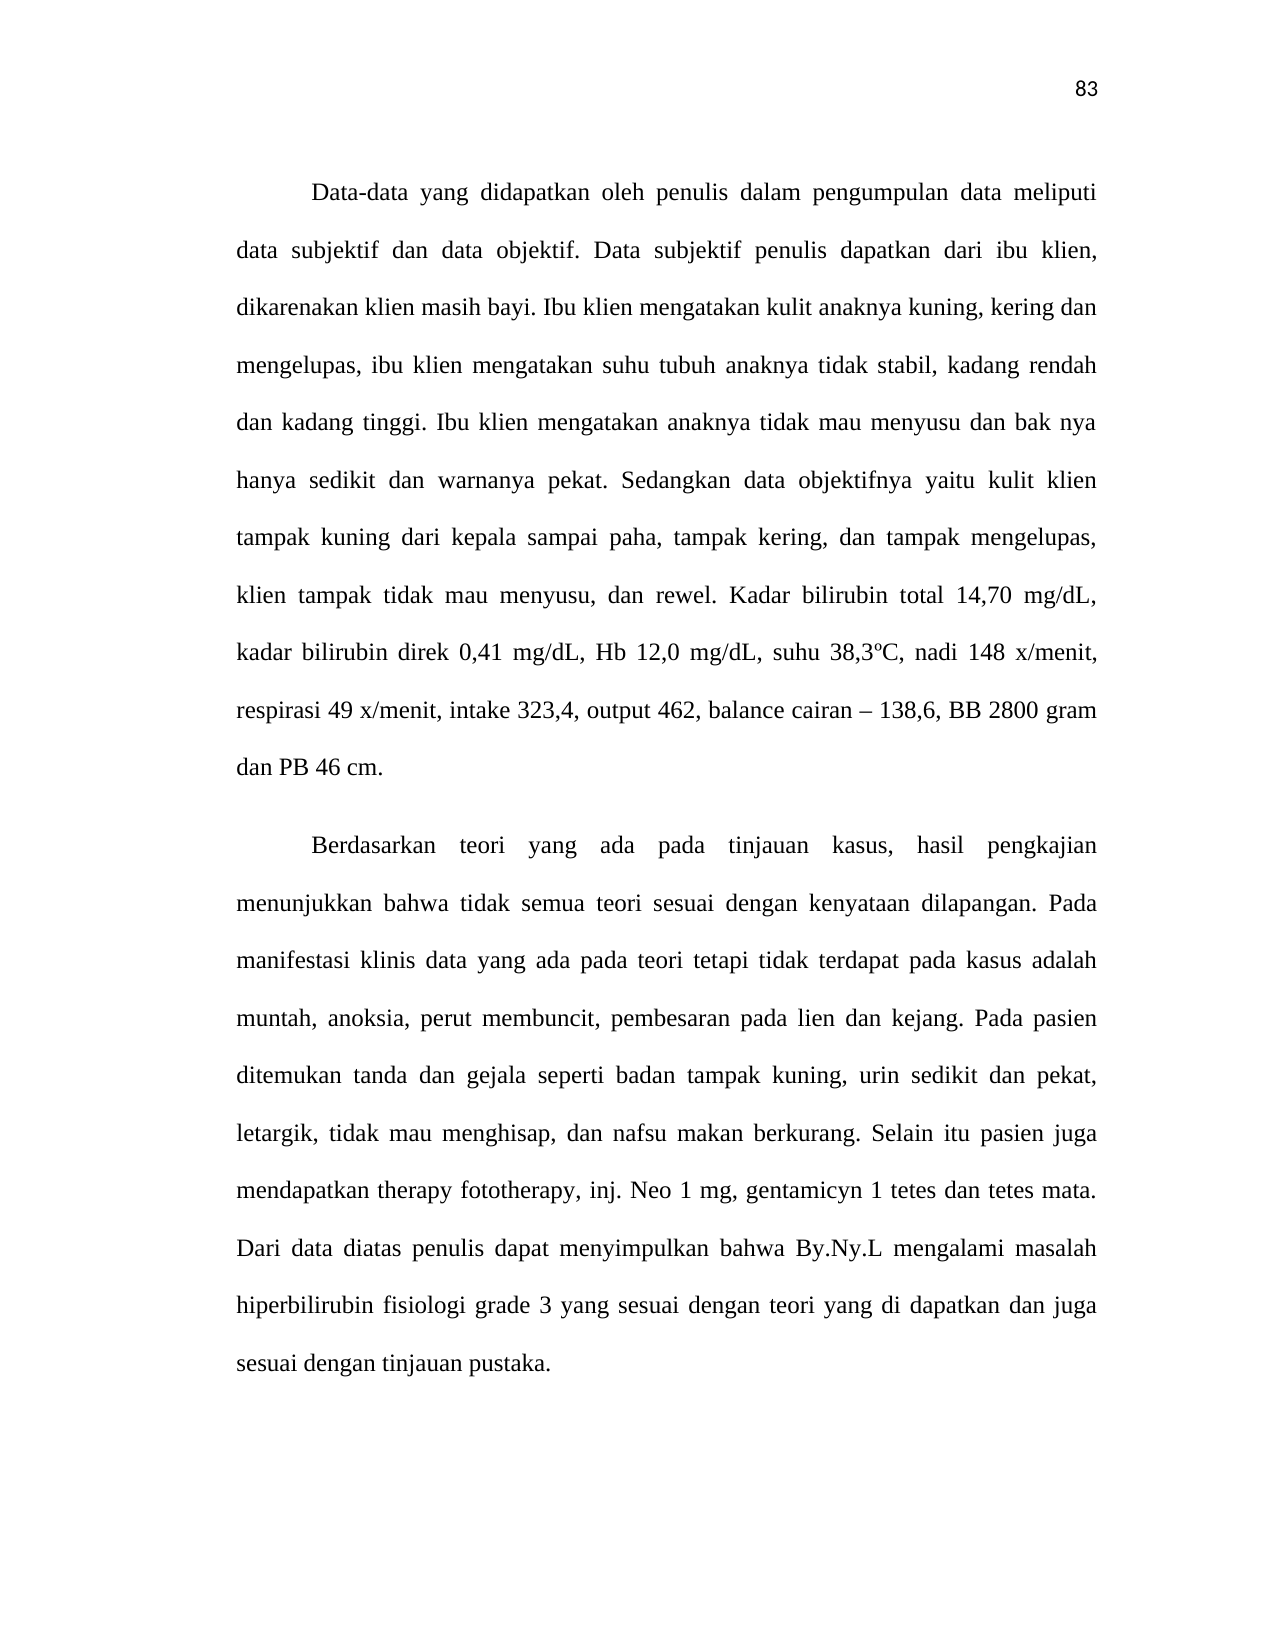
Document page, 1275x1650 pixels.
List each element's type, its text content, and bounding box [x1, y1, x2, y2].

text Berdasarkan teori yang ada pada tinjauan kasus, hasil pengkajian menunjukkan bahwa tidak semua teori sesuai dengan kenyataan dilapangan. Pada manifestasi klinis data yang ada pada teori tetapi tidak terdapat pada kasus adalah muntah, anoksia, perut membuncit, pembesaran pada lien dan kejang. Pada pasien ditemukan tanda dan gejala seperti badan tampak kuning, urin sedikit dan pekat, letargik, tidak mau menghisap, dan nafsu makan berkurang. Selain itu pasien juga mendapatkan therapy fototherapy, inj. Neo 1 mg, gentamicyn 1 tetes dan tetes mata. Dari data diatas penulis dapat menyimpulkan bahwa By.Ny.L mengalami masalah hiperbilirubin fisiologi grade 3 yang sesuai dengan teori yang di dapatkan dan juga sesuai dengan tinjauan pustaka. [236, 831, 1098, 1377]
text Data-data yang didapatkan oleh penulis dalam pengumpulan data meliputi data subjektif dan data objektif. Data subjektif penulis dapatkan dari ibu klien, dikarenakan klien masih bayi. Ibu klien mengatakan kulit anaknya kuning, kering dan mengelupas, ibu klien mengatakan suhu tubuh anaknya tidak stabil, kadang rendah dan kadang tinggi. Ibu klien mengatakan anaknya tidak mau menyusu dan bak nya hanya sedikit dan warnanya pekat. Sedangkan data objektifnya yaitu kulit klien tampak kuning dari kepala sampai paha, tampak kering, dan tampak mengelupas, klien tampak tidak mau menyusu, dan rewel. Kadar bilirubin total 14,70 mg/dL, kadar bilirubin direk 0,41 mg/dL, Hb 12,0 mg/dL, suhu 38,3ºC, nadi 148 x/menit, respirasi 49 x/menit, intake 323,4, output 462, balance cairan – 138,6, BB 2800 gram dan PB 46 cm. [236, 177, 1098, 781]
